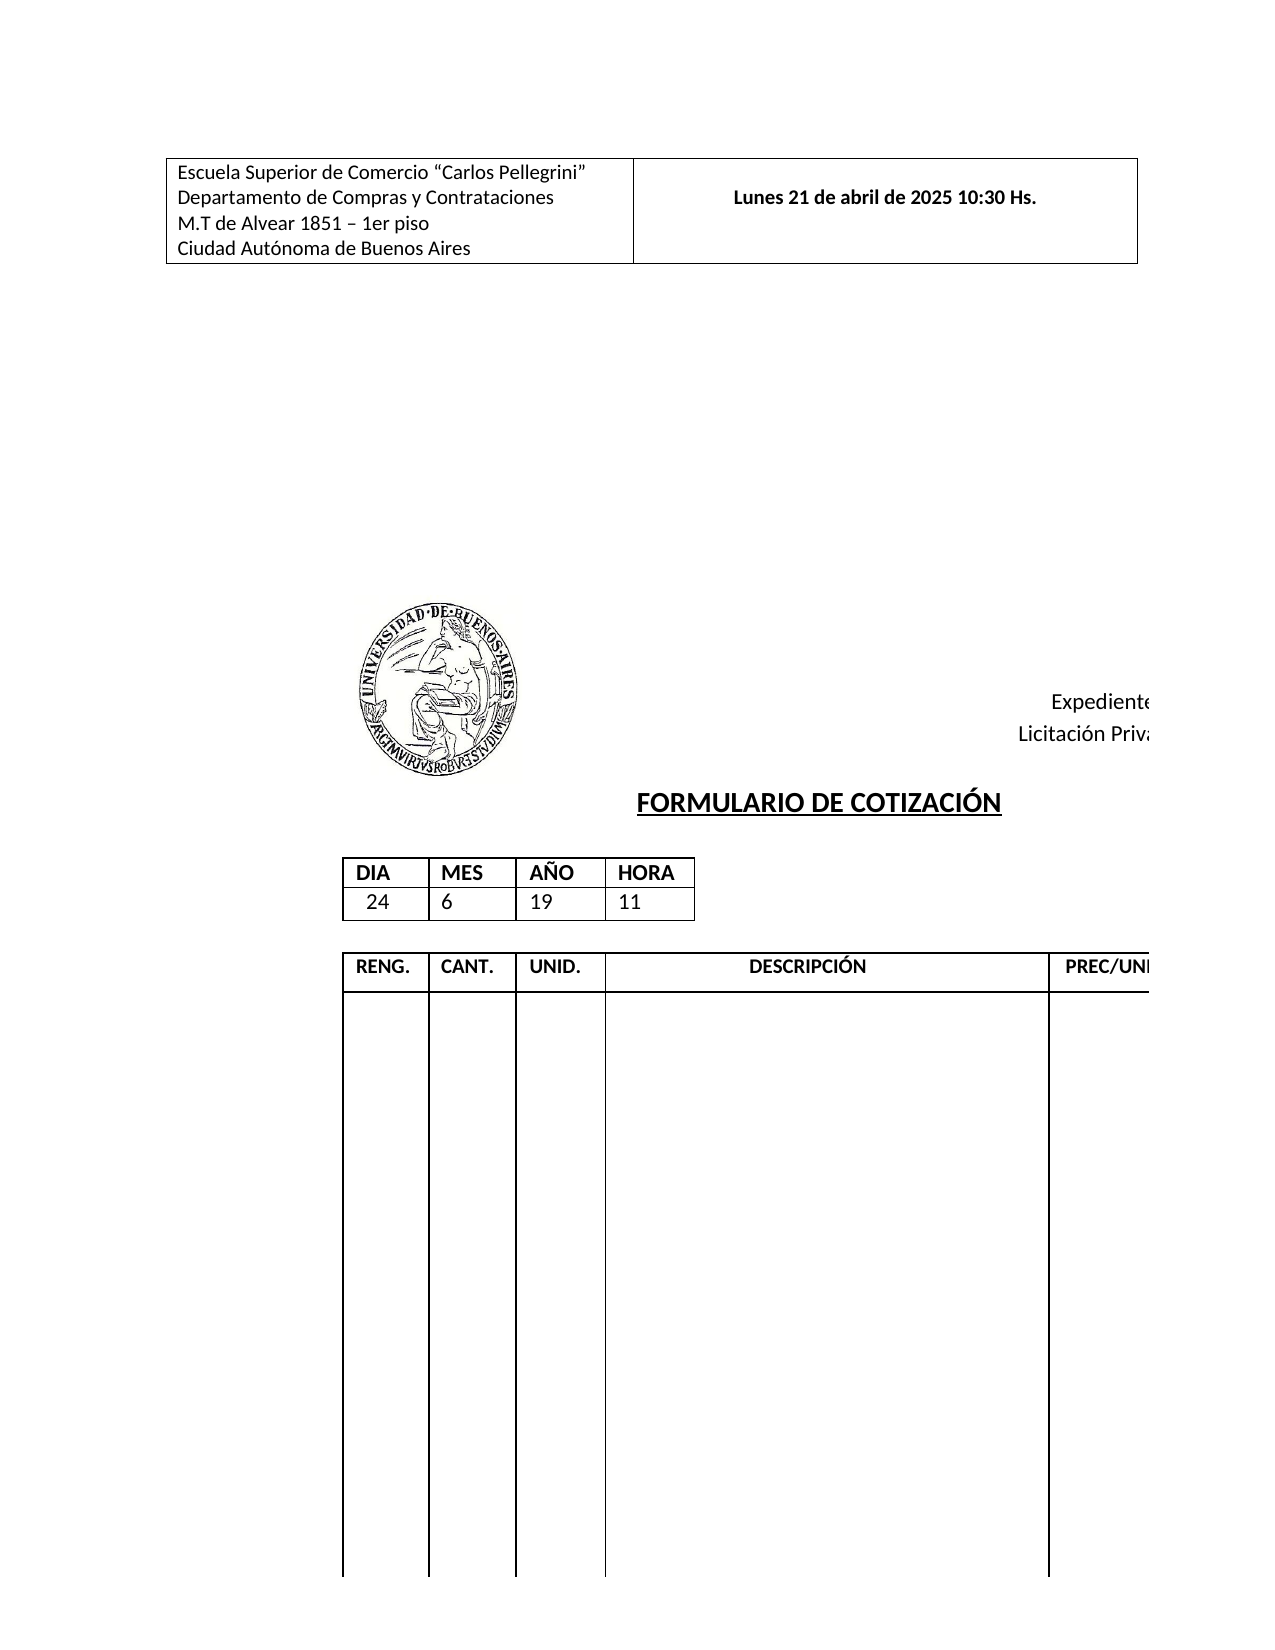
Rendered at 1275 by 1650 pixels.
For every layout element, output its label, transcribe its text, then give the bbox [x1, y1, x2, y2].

table_cell Lunes 21 de abril de 2025 10:30 Hs. [634, 159, 1137, 263]
table_cell Escuela Superior de Comercio “Carlos Pellegrini” Departamento de Compras y Contrataciones M.T de Alvear 1851 – 1er piso Ciudad Autónoma de Buenos Aires [167, 159, 633, 263]
